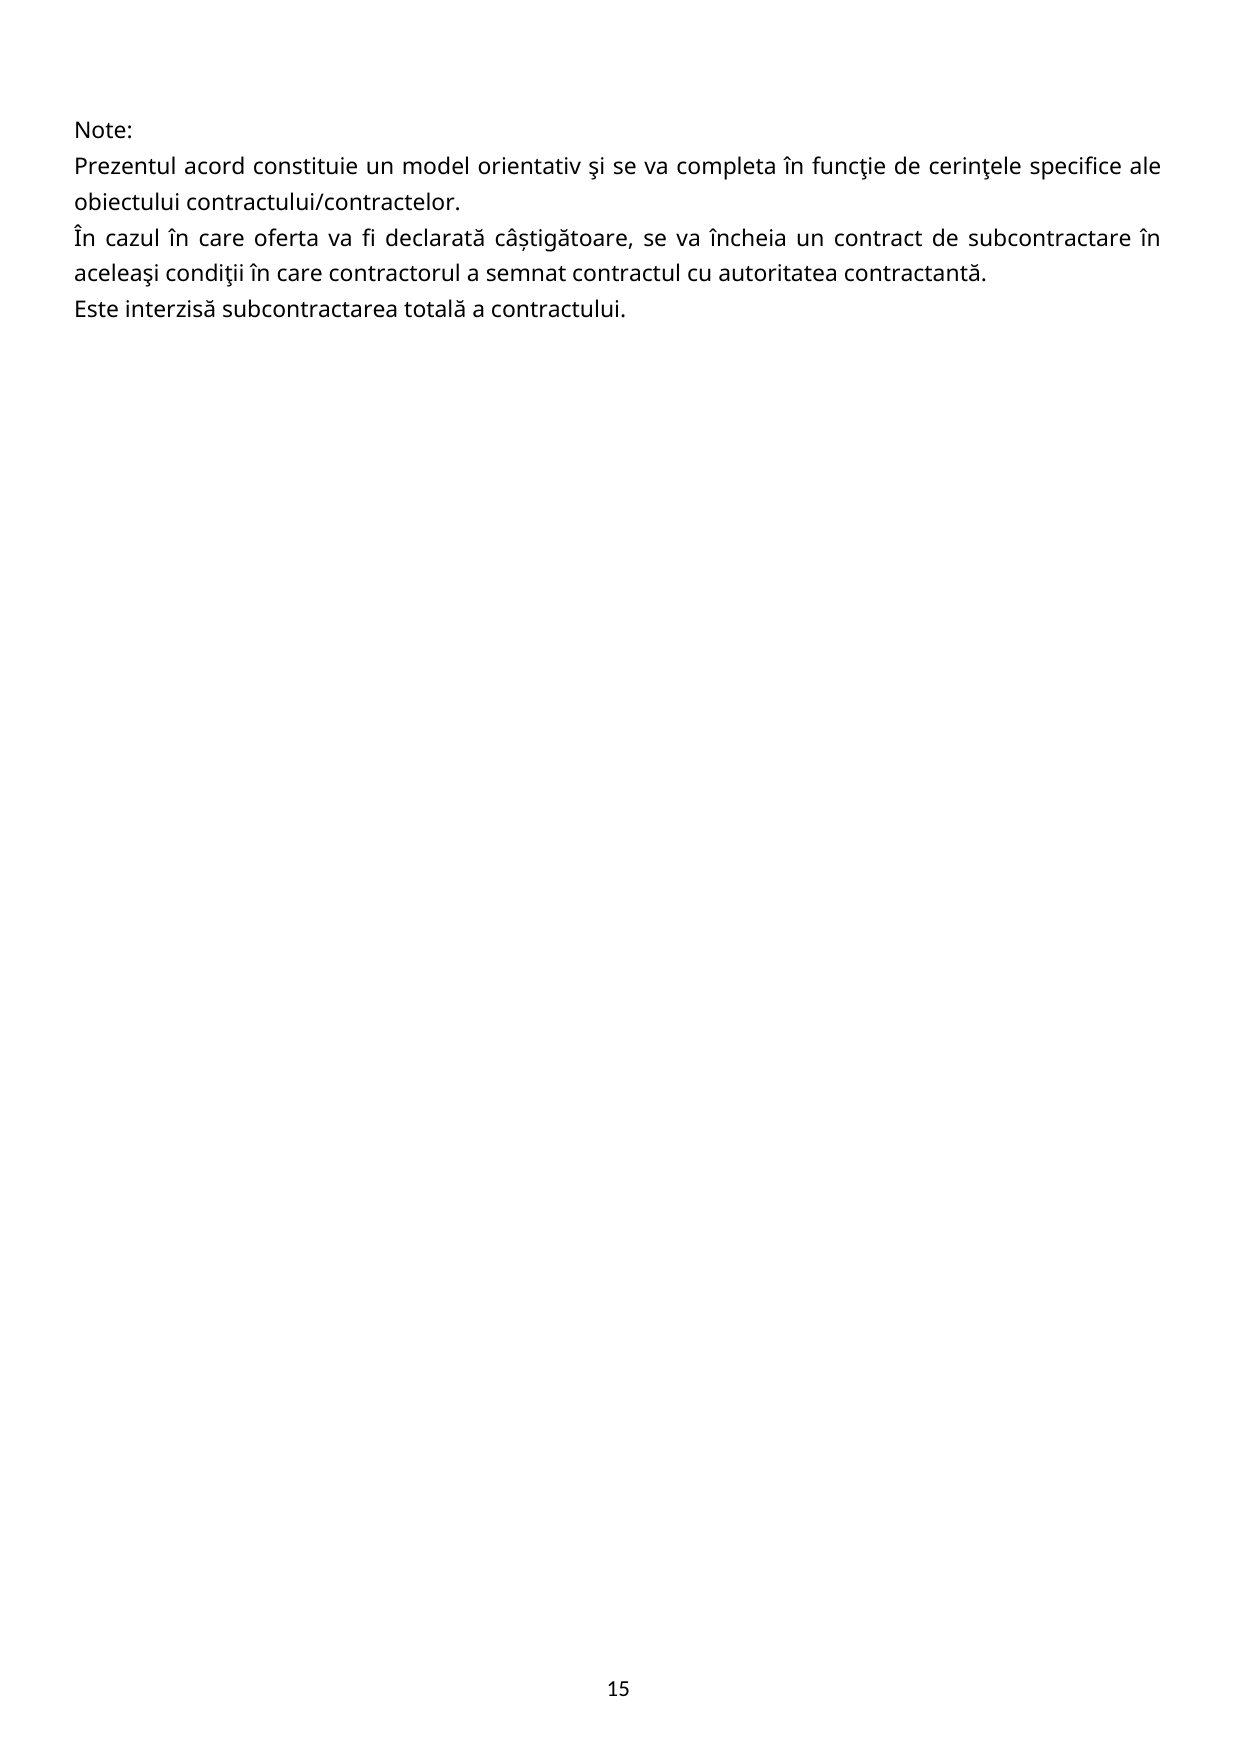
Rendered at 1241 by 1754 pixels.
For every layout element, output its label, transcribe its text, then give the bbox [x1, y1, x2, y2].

text Note: [74, 114, 1162, 145]
text În cazul în care oferta va fi declarată câștigătoare, se va încheia un contract de subcontractare în aceleaşi condiţii în care contractorul a semnat contractul cu autoritatea contractantă. [74, 221, 1162, 289]
text Este interzisă subcontractarea totală a contractului. [74, 293, 1162, 324]
text Prezentul acord constituie un model orientativ şi se va completa în funcţie de cerinţele specifice ale obiectului contractului/contractelor. [74, 149, 1162, 217]
